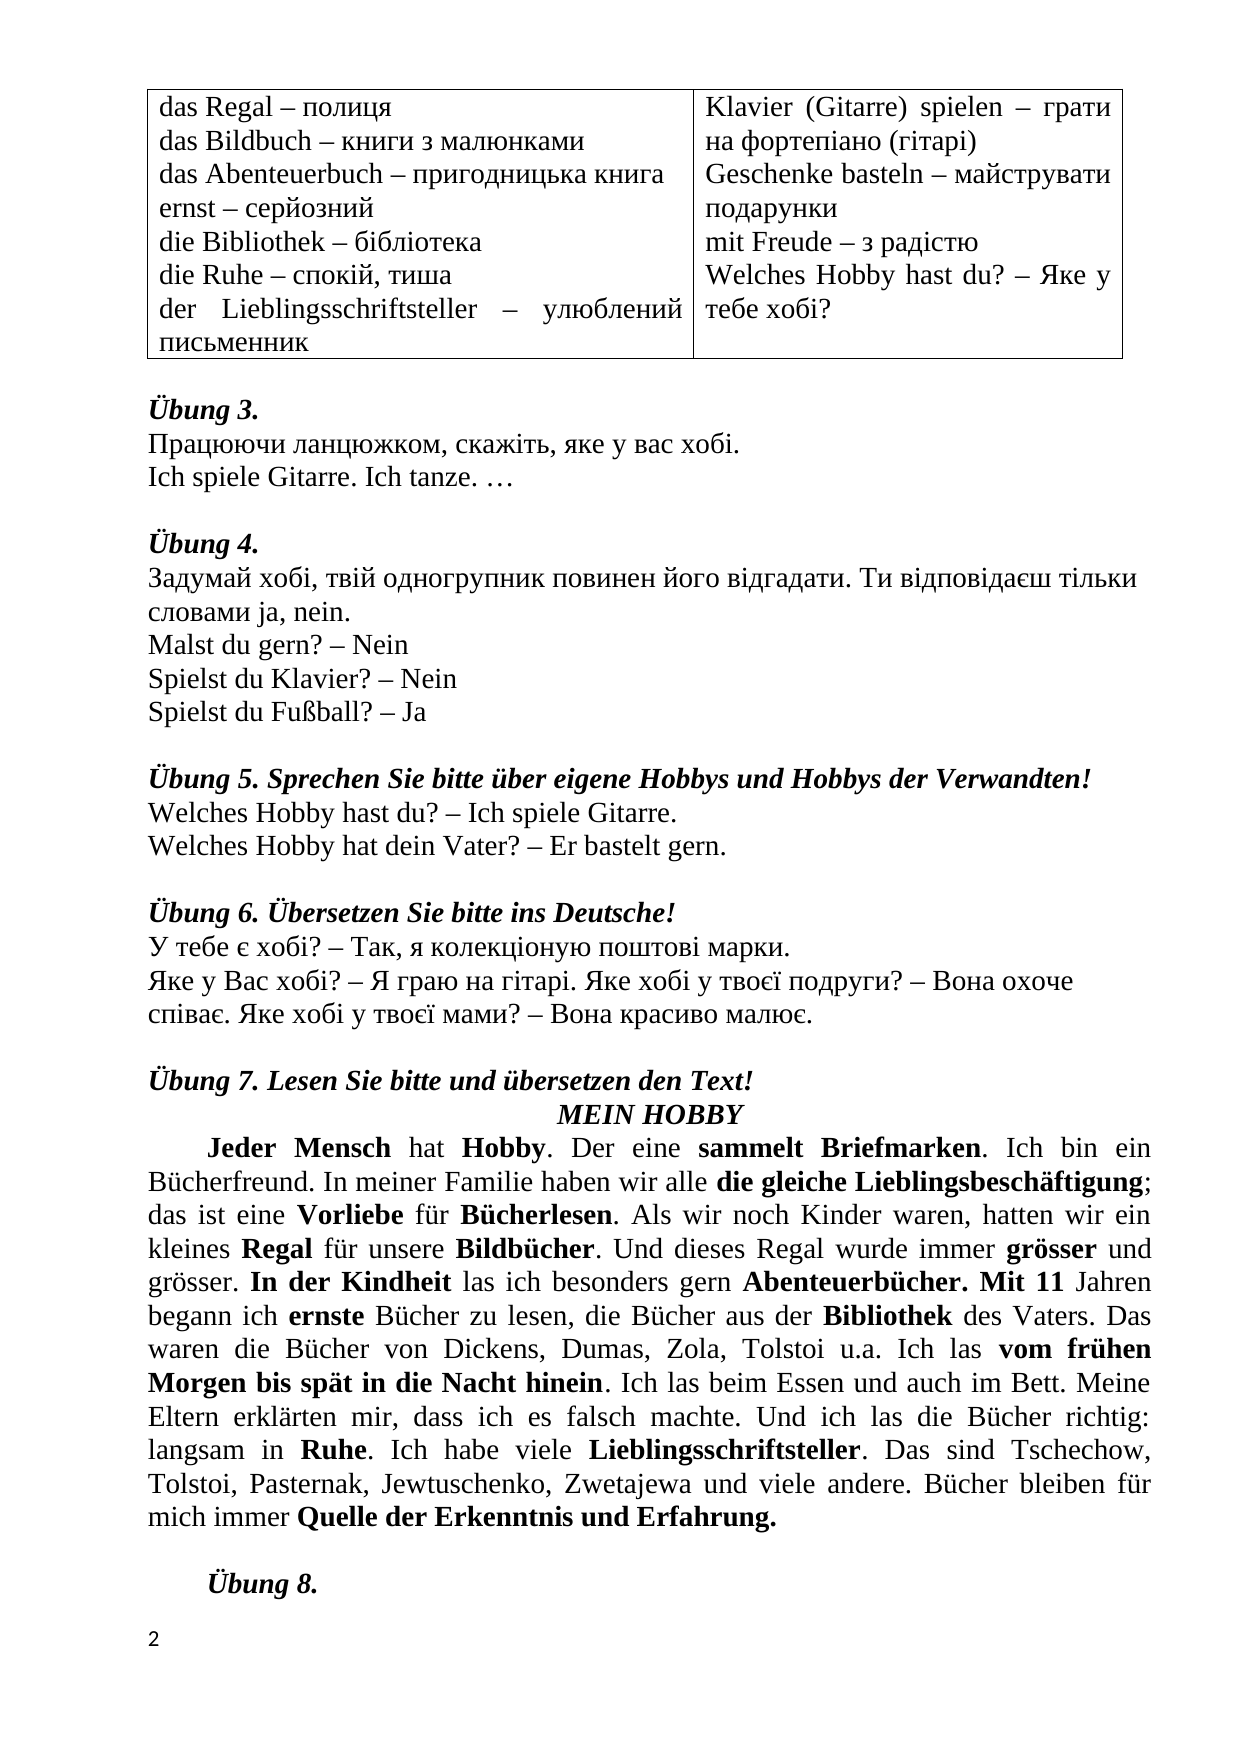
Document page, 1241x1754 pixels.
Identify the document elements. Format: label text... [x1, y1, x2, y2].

text Welches Hobby hat dein Vater? – Er bastelt gern. [148, 828, 1152, 862]
text Malst du gern? – Nein [148, 627, 1152, 661]
text Übung 6. Übersetzen Sie bitte ins Deutsche! [148, 896, 1152, 929]
text Ich spiele Gitarre. Ich tanze. … [148, 459, 1152, 493]
text Übung 4. [148, 527, 1152, 560]
text Spielst du Klavier? – Nein [148, 661, 1152, 694]
text Spielst du Fußball? – Ja [148, 694, 1152, 728]
text Задумай хобі, твій одногрупник повинен його відгадати. Ти відповідаєш тільки словами ja, nein. [148, 560, 1152, 627]
subtitle MEIN HOBBY [148, 1097, 1152, 1130]
text Працюючи ланцюжком, скажіть, яке у вас хобі. [148, 426, 1152, 459]
text Übung 3. [148, 392, 1152, 426]
text У тебе є хобі? – Так, я колекціоную поштові марки. [148, 929, 1152, 963]
text Übung 7. Lesen Sie bitte und übersetzen den Text! [148, 1063, 1152, 1097]
text Welches Hobby hast du? – Ich spiele Gitarre. [148, 795, 1152, 828]
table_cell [148, 90, 693, 358]
text Übung 8. [148, 1566, 1152, 1600]
text Яке у Вас хобі? – Я граю на гітарі. Яке хобі у твоєї подруги? – Вона охоче співає. Яке хобі у твоєї мами? – Вона красиво малює. [148, 963, 1152, 1030]
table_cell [694, 90, 1122, 358]
text Übung 5. Sprechen Sie bitte über eigene Hobbys und Hobbys der Verwandten! [148, 761, 1152, 795]
text Jeder Mensch hat Hobby. Der eine sammelt Briefmarken. Ich bin ein Bücherfreund. In meiner Familie haben wir alle die gleiche Lieblingsbeschäftigung; das ist eine Vorliebe für Bücherlesen. Als wir noch Kinder waren, hatten wir ein kleines Regal für unsere Bildbücher. Und dieses Regal wurde immer grösser und grösser. In der Kindheit las ich besonders gern Abenteuerbücher. Mit 11 Jahren begann ich ernste Bücher zu lesen, die Bücher aus der Bibliothek des Vaters. Das waren die Bücher von Dickens, Dumas, Zola, Tolstoi u.a. Ich las vom frühen Morgen bis spät in die Nacht hinein. Ich las beim Essen und auch im Bett. Meine Eltern erklärten mir, dass ich es falsch machte. Und ich las die Bücher richtig: langsam in Ruhe. Ich habe viele Lieblingsschriftsteller. Das sind Tschechow, Tolstoi, Pasternak, Jewtuschenko, Zwetajewa und viele andere. Bücher bleiben für mich immer Quelle der Erkenntnis und Erfahrung. [148, 1130, 1152, 1533]
